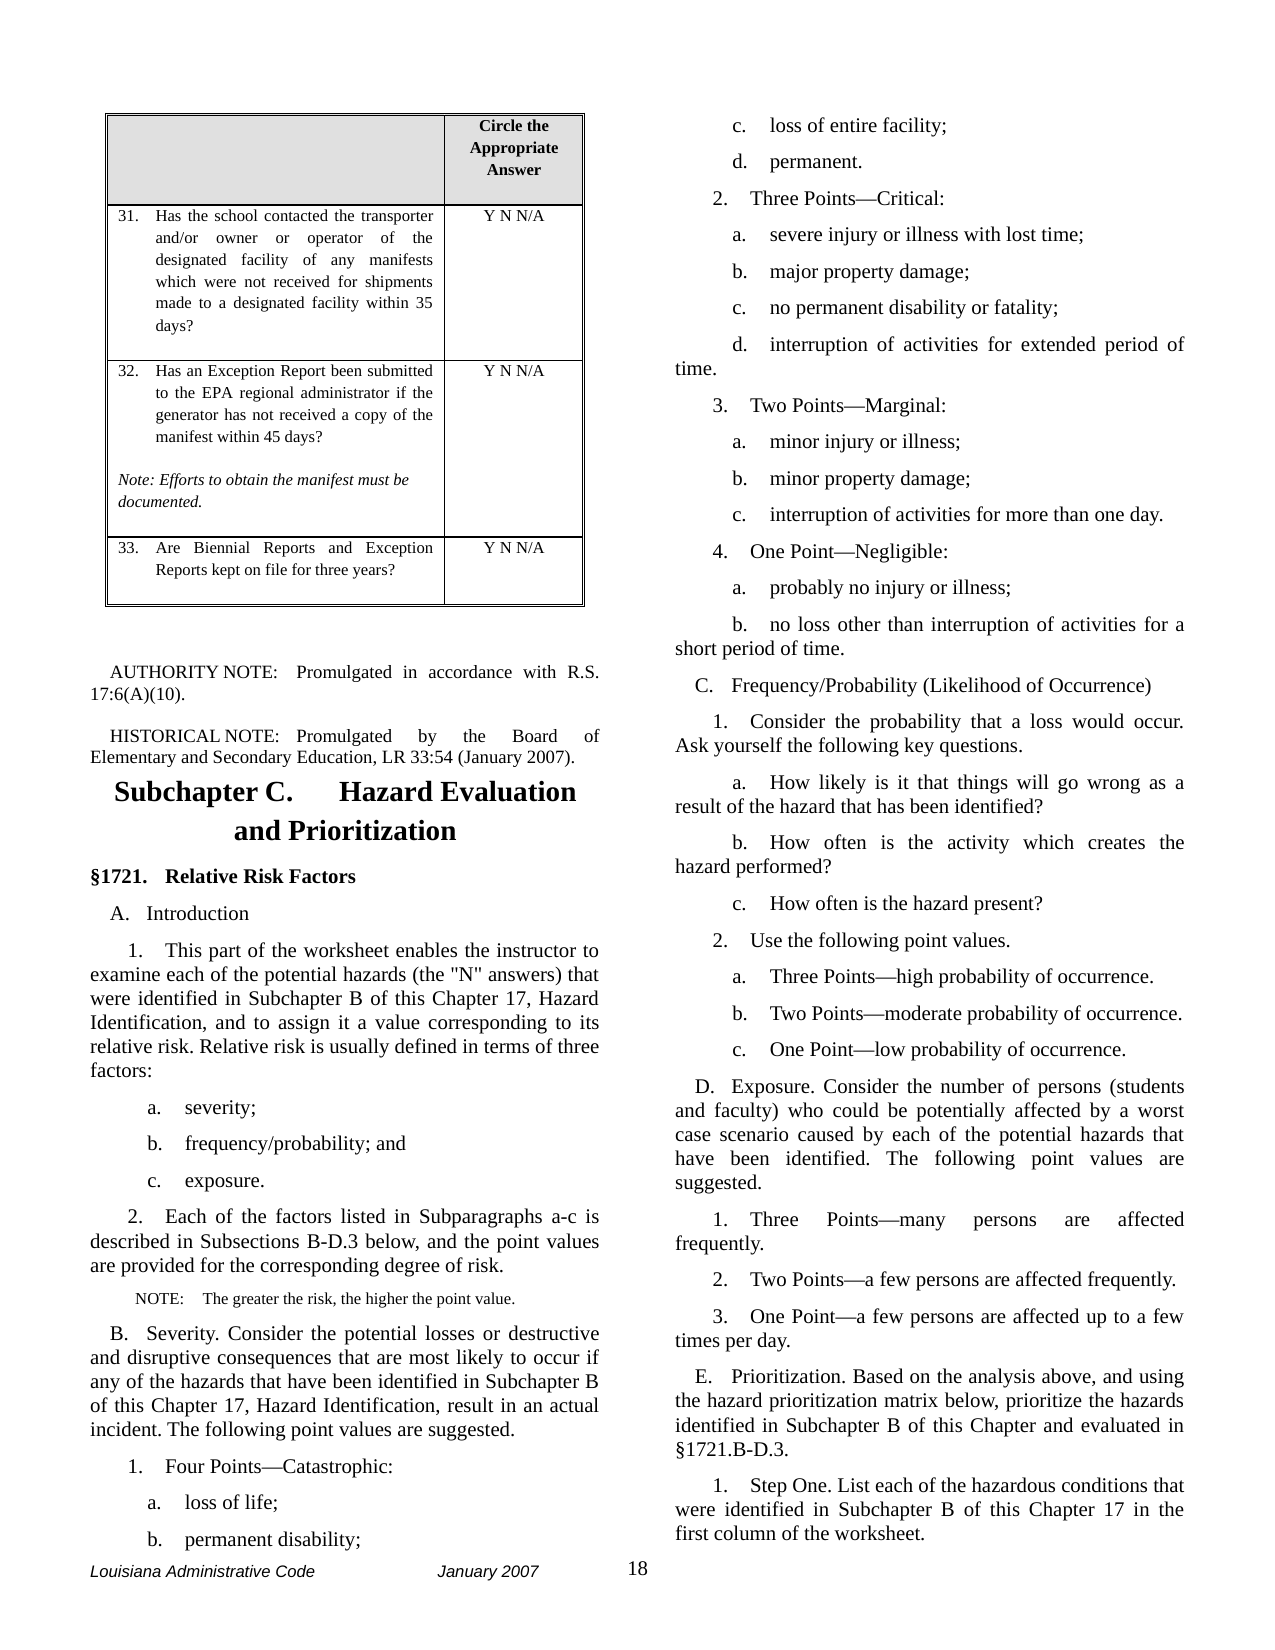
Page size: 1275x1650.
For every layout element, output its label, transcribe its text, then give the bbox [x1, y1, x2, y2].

text a. severity; [90, 1095, 600, 1119]
text a. Three Points—high probability of occurrence. [675, 964, 1185, 988]
text 1. Three Points—many persons are affected frequently. [675, 1207, 1185, 1255]
table_cell Y N N/A [445, 361, 582, 536]
text 1. Four Points—Catastrophic: [90, 1454, 600, 1478]
text 1. This part of the worksheet enables the instructor to examine each of the potential hazards (the "N" answers) that were identified in Subchapter B of this Chapter 17, Hazard Identification, and to assign it a value corresponding to its relative risk. Relative risk is usually defined in terms of three factors: [90, 938, 600, 1082]
table_cell Y N N/A [445, 538, 582, 604]
text d. interruption of activities for extended period of time. [675, 332, 1185, 380]
table_header Circle the Appropriate Answer [445, 116, 582, 204]
text c. exposure. [90, 1168, 600, 1192]
text b. no loss other than interruption of activities for a short period of time. [675, 612, 1185, 660]
text d. permanent. [675, 149, 1185, 173]
text a. minor injury or illness; [675, 429, 1185, 453]
text c. no permanent disability or fatality; [675, 295, 1185, 319]
text B. Severity. Consider the potential losses or destructive and disruptive consequences that are most likely to occur if any of the hazards that have been identified in Subchapter B of this Chapter 17, Hazard Identification, result in an actual incident. The following point values are suggested. [90, 1321, 600, 1441]
text b. How often is the activity which creates the hazard performed? [675, 830, 1185, 878]
text C. Frequency/Probability (Likelihood of Occurrence) [675, 672, 1185, 697]
text 2. Three Points—Critical: [675, 186, 1185, 210]
text c. How often is the hazard present? [675, 891, 1185, 915]
table_cell 33. Are Biennial Reports and Exception Reports kept on file for three years? [108, 538, 444, 604]
text AUTHORITY NOTE: Promulgated in accordance with R.S. 17:6(A)(10). [90, 661, 600, 704]
text 4. One Point—Negligible: [675, 539, 1185, 563]
text 2. Each of the factors listed in Subparagraphs a-c is described in Subsections B-D.3 below, and the point values are provided for the corresponding degree of risk. [90, 1204, 600, 1277]
text c. One Point—low probability of occurrence. [675, 1037, 1185, 1061]
text Subchapter C. Hazard Evaluation and Prioritization [90, 774, 600, 846]
text a. loss of life; [90, 1490, 600, 1514]
text NOTE: The greater the risk, the higher the point value. [135, 1289, 555, 1308]
text 3. One Point—a few persons are affected up to a few times per day. [675, 1304, 1185, 1352]
table_cell 32. Has an Exception Report been submitted to the EPA regional administrator if the generator has not received a copy of the manifest within 45 days? Note: Efforts to obtain the manifest must be documented. [108, 361, 444, 536]
text c. interruption of activities for more than one day. [675, 502, 1185, 526]
text E. Prioritization. Based on the analysis above, and using the hazard prioritization matrix below, prioritize the hazards identified in Subchapter B of this Chapter and evaluated in §1721.B-D.3. [675, 1364, 1185, 1461]
text a. severe injury or illness with lost time; [675, 222, 1185, 246]
text 2. Two Points—a few persons are affected frequently. [675, 1267, 1185, 1291]
text A. Introduction [90, 901, 600, 925]
text c. loss of entire facility; [675, 112, 1185, 137]
text 2. Use the following point values. [675, 927, 1185, 952]
text a. How likely is it that things will go wrong as a result of the hazard that has been identified? [675, 770, 1185, 818]
table_cell 31. Has the school contacted the transporter and/or owner or operator of the designated facility of any manifests which were not received for shipments made to a designated facility within 35 days? [108, 206, 444, 359]
text b. minor property damage; [675, 466, 1185, 490]
text b. major property damage; [675, 259, 1185, 283]
table_cell Y N N/A [445, 206, 582, 359]
text 1. Consider the probability that a loss would occur. Ask yourself the following key questions. [675, 709, 1185, 757]
text D. Exposure. Consider the number of persons (students and faculty) who could be potentially affected by a worst case scenario caused by each of the potential hazards that have been identified. The following point values are suggested. [675, 1074, 1185, 1194]
text 3. Two Points—Marginal: [675, 392, 1185, 417]
text a. probably no injury or illness; [675, 575, 1185, 599]
text b. permanent disability; [90, 1527, 600, 1551]
table_header [108, 116, 444, 204]
text 1. Step One. List each of the hazardous conditions that were identified in Subchapter B of this Chapter 17 in the first column of the worksheet. [675, 1473, 1185, 1545]
text b. frequency/probability; and [90, 1131, 600, 1155]
text b. Two Points—moderate probability of occurrence. [675, 1001, 1185, 1025]
text HISTORICAL NOTE: Promulgated by the Board of Elementary and Secondary Education, LR 33:54 (January 2007). [90, 725, 600, 768]
text §1721. Relative Risk Factors [90, 864, 600, 889]
